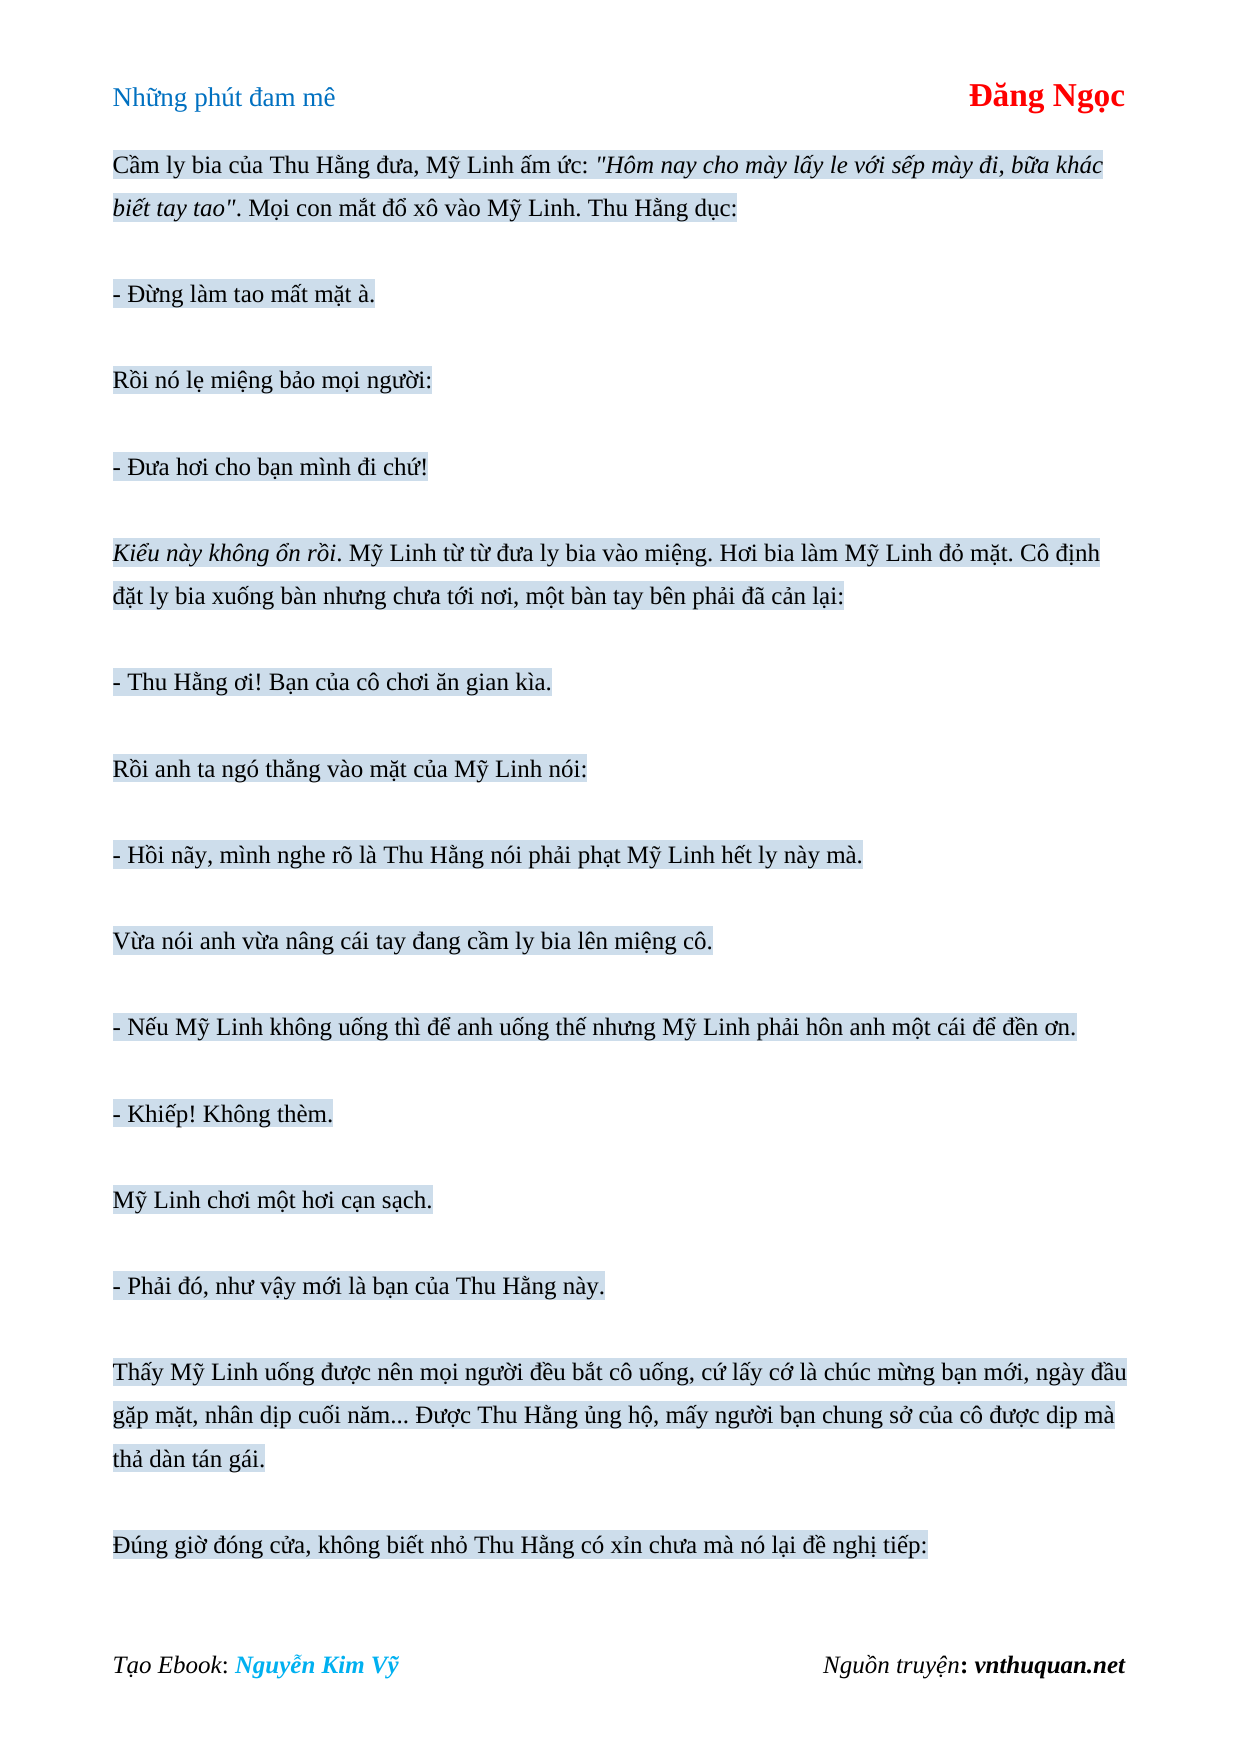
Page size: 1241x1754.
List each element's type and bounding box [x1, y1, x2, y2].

text [112, 150, 1128, 1602]
